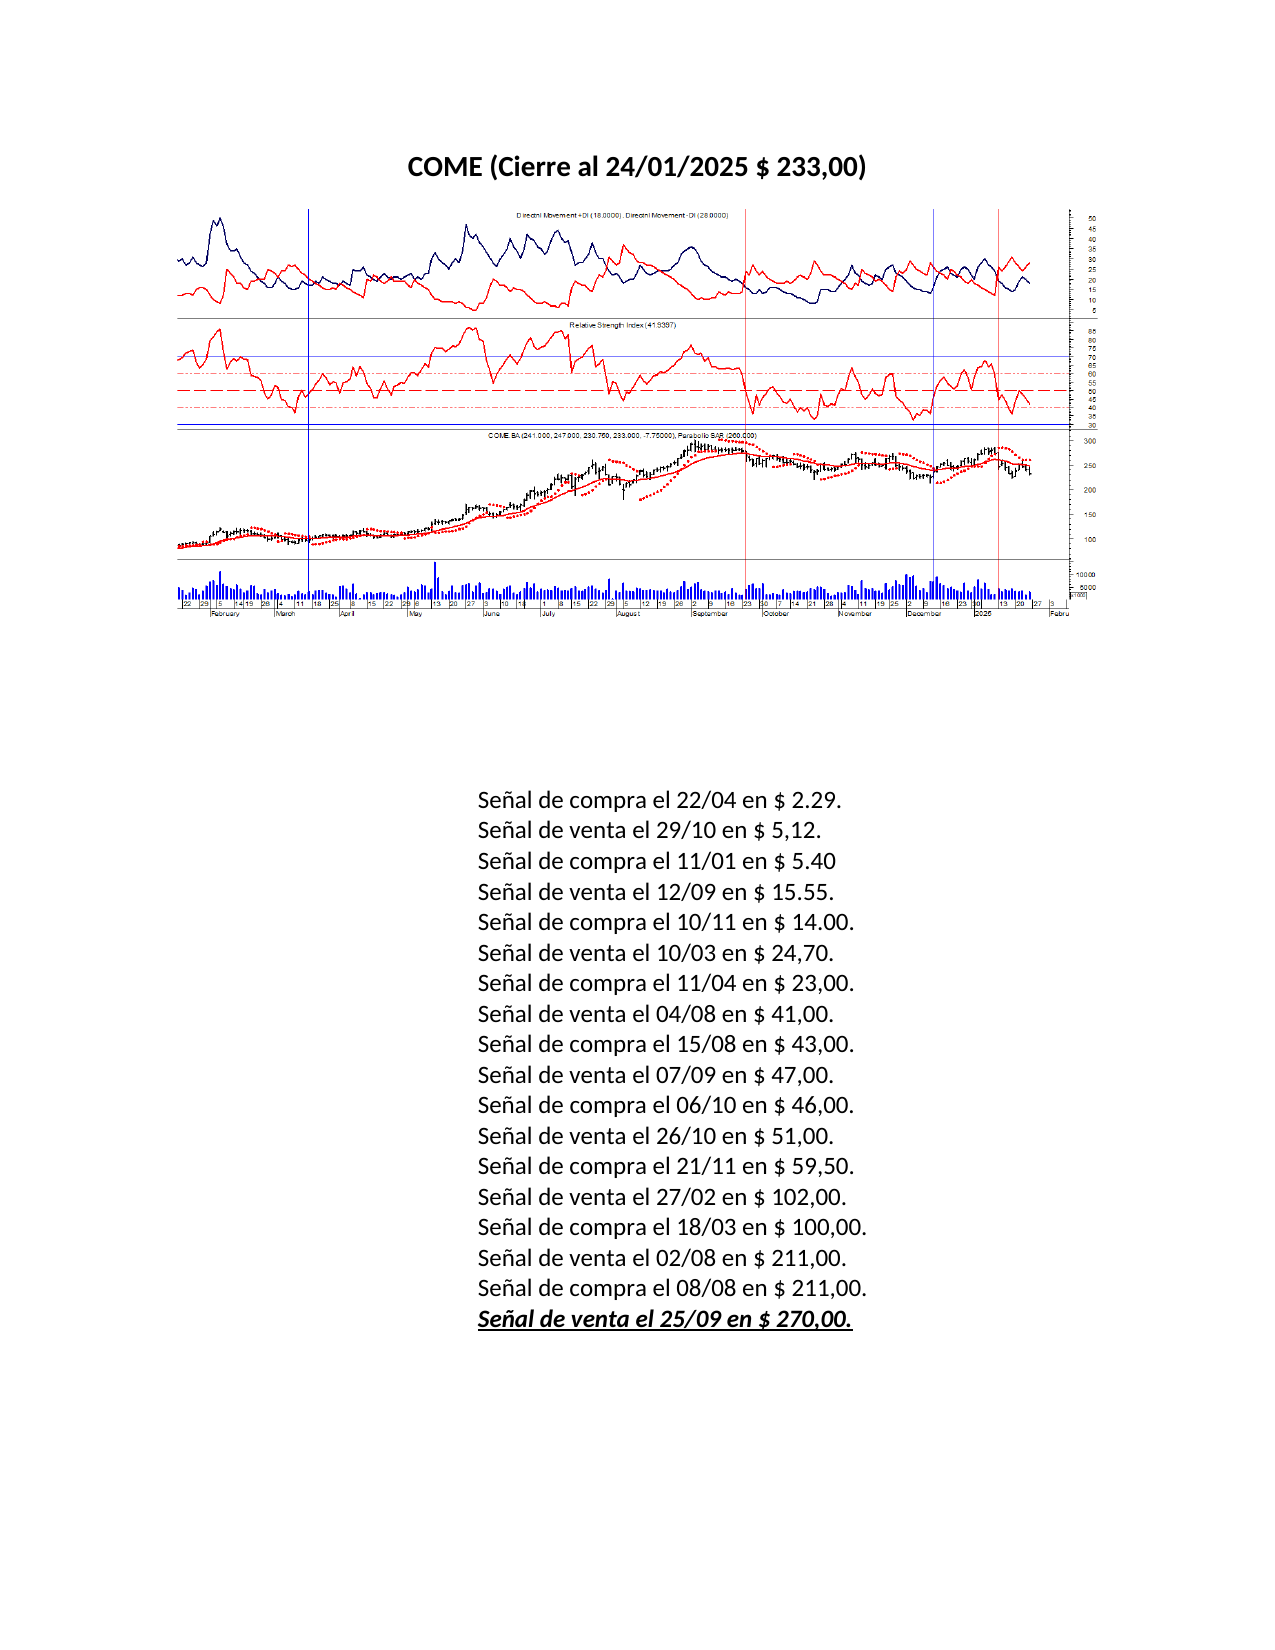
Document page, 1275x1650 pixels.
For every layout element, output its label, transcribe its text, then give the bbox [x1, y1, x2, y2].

picture [177, 209, 1098, 617]
text COME (Cierre al 24/01/2025 $ 233,00) [177, 148, 1098, 183]
